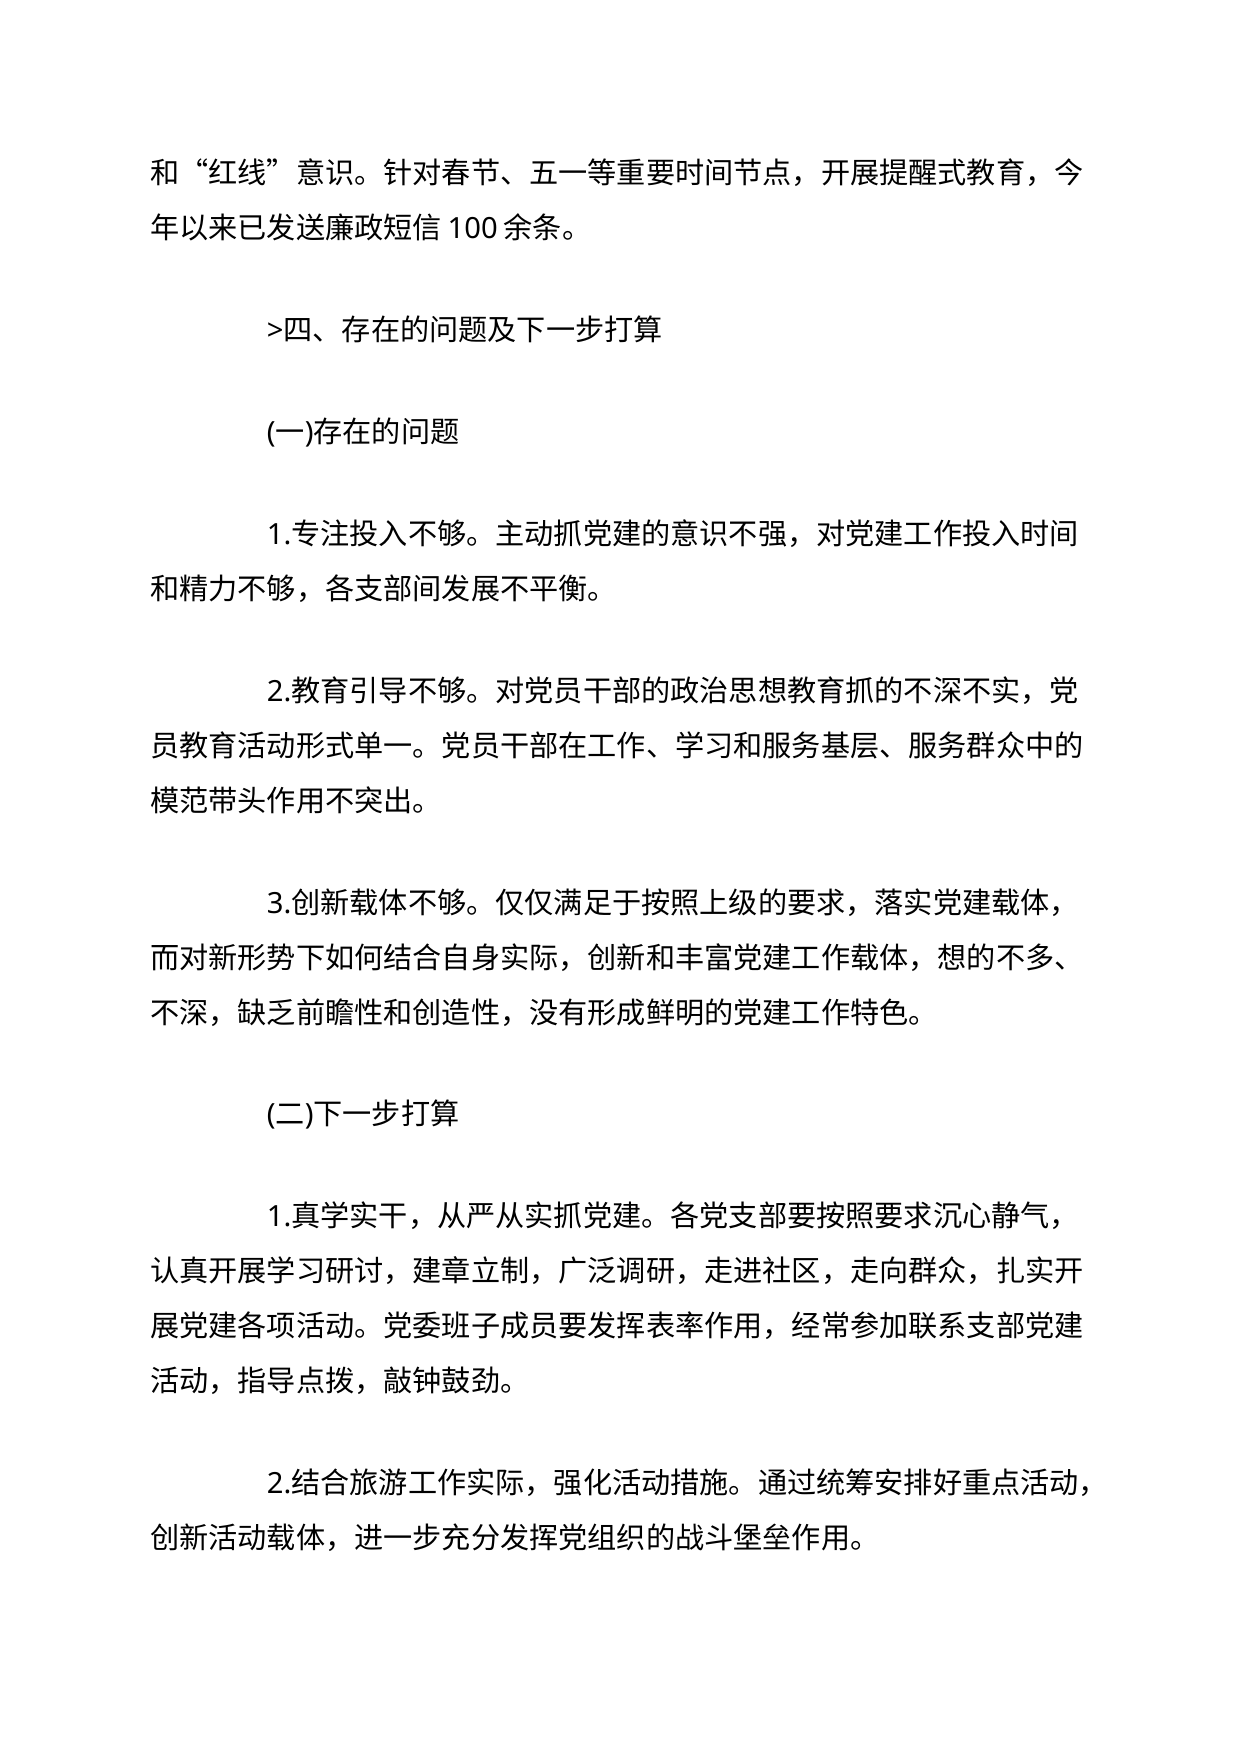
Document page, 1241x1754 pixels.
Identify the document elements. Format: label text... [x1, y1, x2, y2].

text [150, 150, 1090, 247]
text >四、存在的问题及下一步打算 [150, 307, 1090, 349]
text 1.真学实干，从严从实抓党建。各党支部要按照要求沉心静气，认真开展学习研讨，建章立制，广泛调研，走进社区，走向群众，扎实开展党建各项活动。党委班子成员要发挥表率作用，经常参加联系支部党建活动，指导点拨，敲钟鼓劲。 [150, 1193, 1090, 1400]
text (一)存在的问题 [150, 409, 1090, 451]
text 2.结合旅游工作实际，强化活动措施。通过统筹安排好重点活动，创新活动载体，进一步充分发挥党组织的战斗堡垒作用。 [150, 1459, 1090, 1557]
text 2.教育引导不够。对党员干部的政治思想教育抓的不深不实，党员教育活动形式单一。党员干部在工作、学习和服务基层、服务群众中的模范带头作用不突出。 [150, 668, 1090, 820]
text (二)下一步打算 [150, 1091, 1090, 1133]
text 1.专注投入不够。主动抓党建的意识不强，对党建工作投入时间和精力不够，各支部间发展不平衡。 [150, 511, 1090, 608]
text 3.创新载体不够。仅仅满足于按照上级的要求，落实党建载体，而对新形势下如何结合自身实际，创新和丰富党建工作载体，想的不多、不深，缺乏前瞻性和创造性，没有形成鲜明的党建工作特色。 [150, 879, 1090, 1031]
